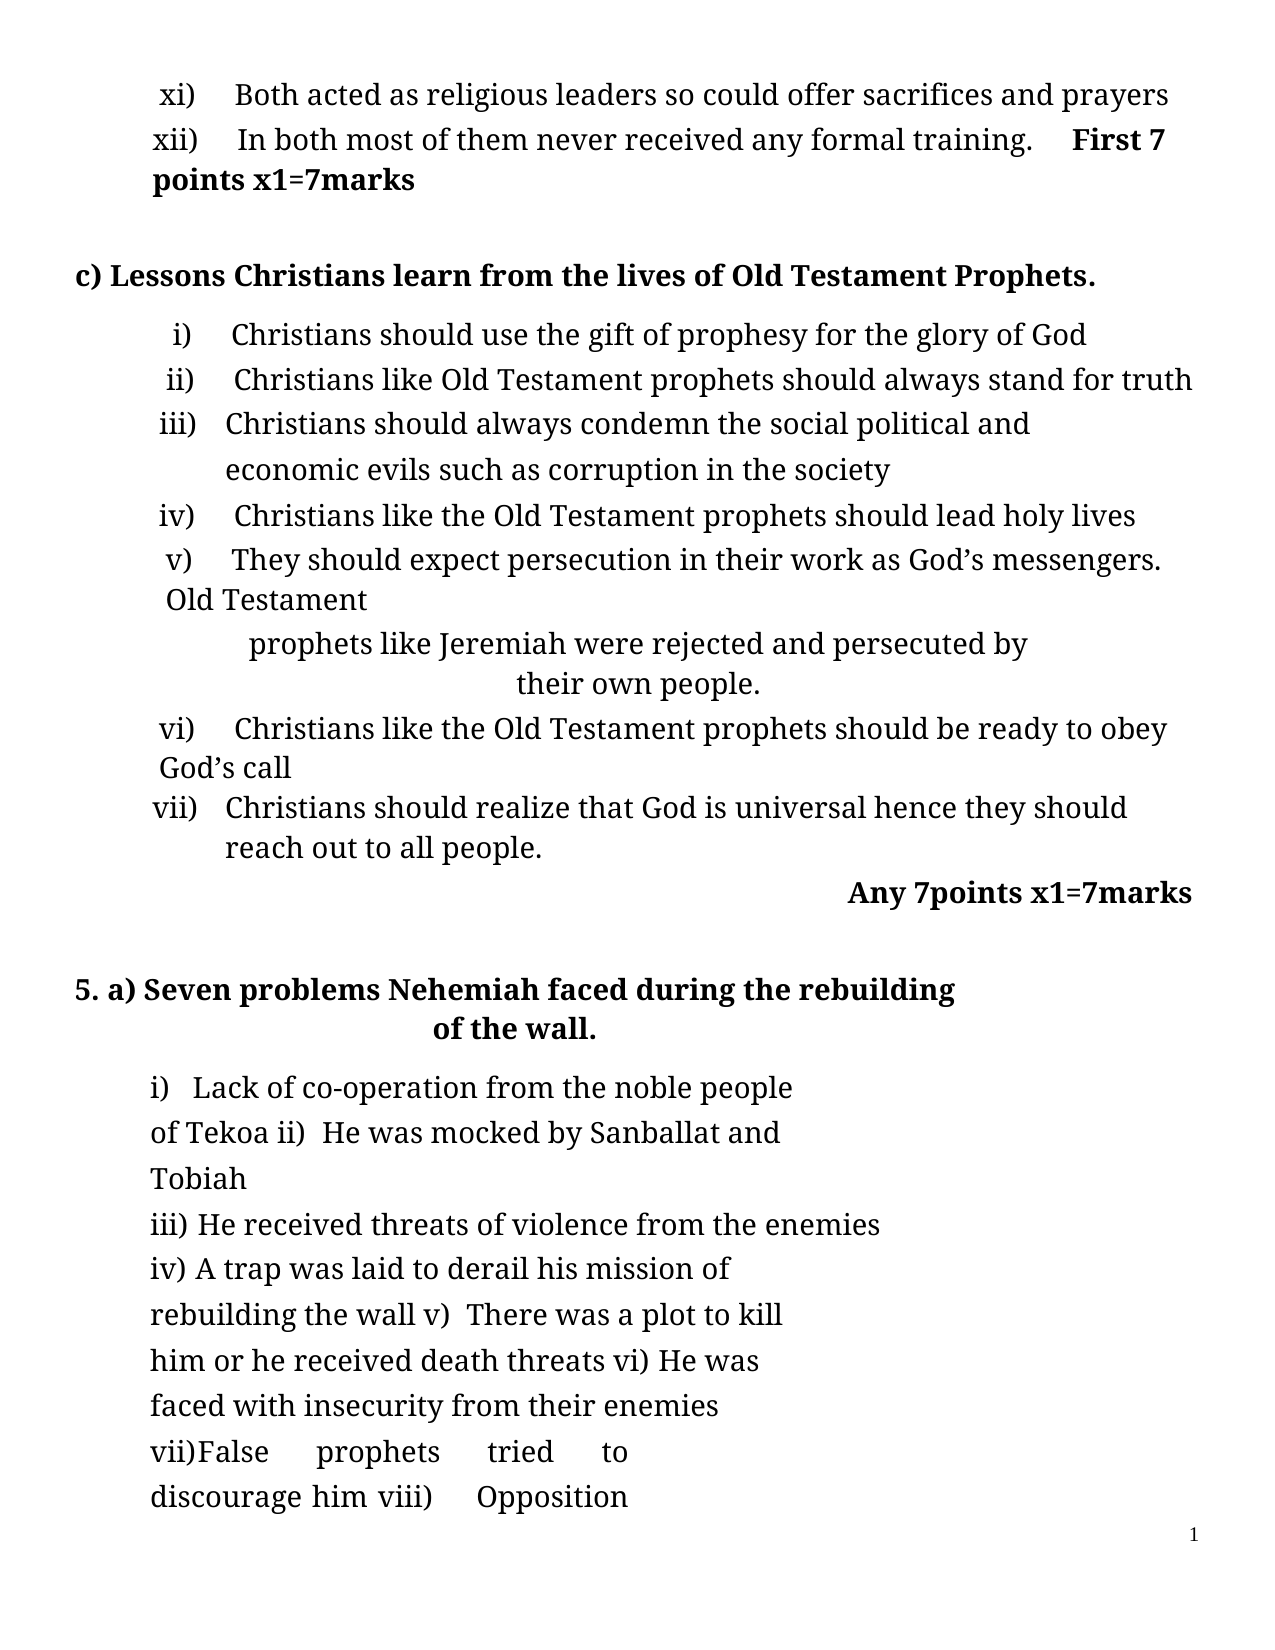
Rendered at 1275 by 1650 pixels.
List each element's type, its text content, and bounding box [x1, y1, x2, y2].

text 5. a) Seven problems Nehemiah faced during the rebuilding of the wall. [70, 969, 959, 1048]
text i) Lack of co-operation from the noble people of Tekoa ii) He was mocked by Sanballat and Tobiah [150, 1067, 800, 1198]
text v) They should expect persecution in their work as God’s messengers. Old Testament [165, 539, 1212, 619]
text prophets like Jeremiah were rejected and persecuted by their own people. [221, 624, 1056, 703]
text iv) A trap was laid to derail his mission of rebuilding the wall v) There was a plot to kill him or he received death threats vi) He was faced with insecurity from their enemies [150, 1248, 841, 1425]
text Any 7points x1=7marks [64, 872, 1192, 912]
text vii) Christians should realize that God is universal hence they should reach out to all people. [152, 788, 1136, 867]
text iv) Christians like the Old Testament prophets should lead holy lives [159, 495, 1212, 534]
text vi) Christians like the Old Testament prophets should be ready to obey God’s call [159, 708, 1212, 787]
text iii) Christians should always condemn the social political and economic evils such as corruption in the society [159, 403, 1141, 489]
text xii) In both most of them never received any formal training. First 7 points x1=7marks [152, 119, 1212, 198]
text ii) Christians like Old Testament prophets should always stand for truth [166, 359, 1212, 399]
text iii) He received threats of violence from the enemies [150, 1204, 1212, 1244]
text i) Christians should use the gift of prophesy for the glory of God [172, 314, 1212, 354]
text xi) Both acted as religious leaders so could offer sacrifices and prayers [159, 74, 1212, 114]
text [150, 1431, 628, 1516]
text c) Lessons Christians learn from the lives of Old Testament Prophets. [75, 256, 1212, 295]
